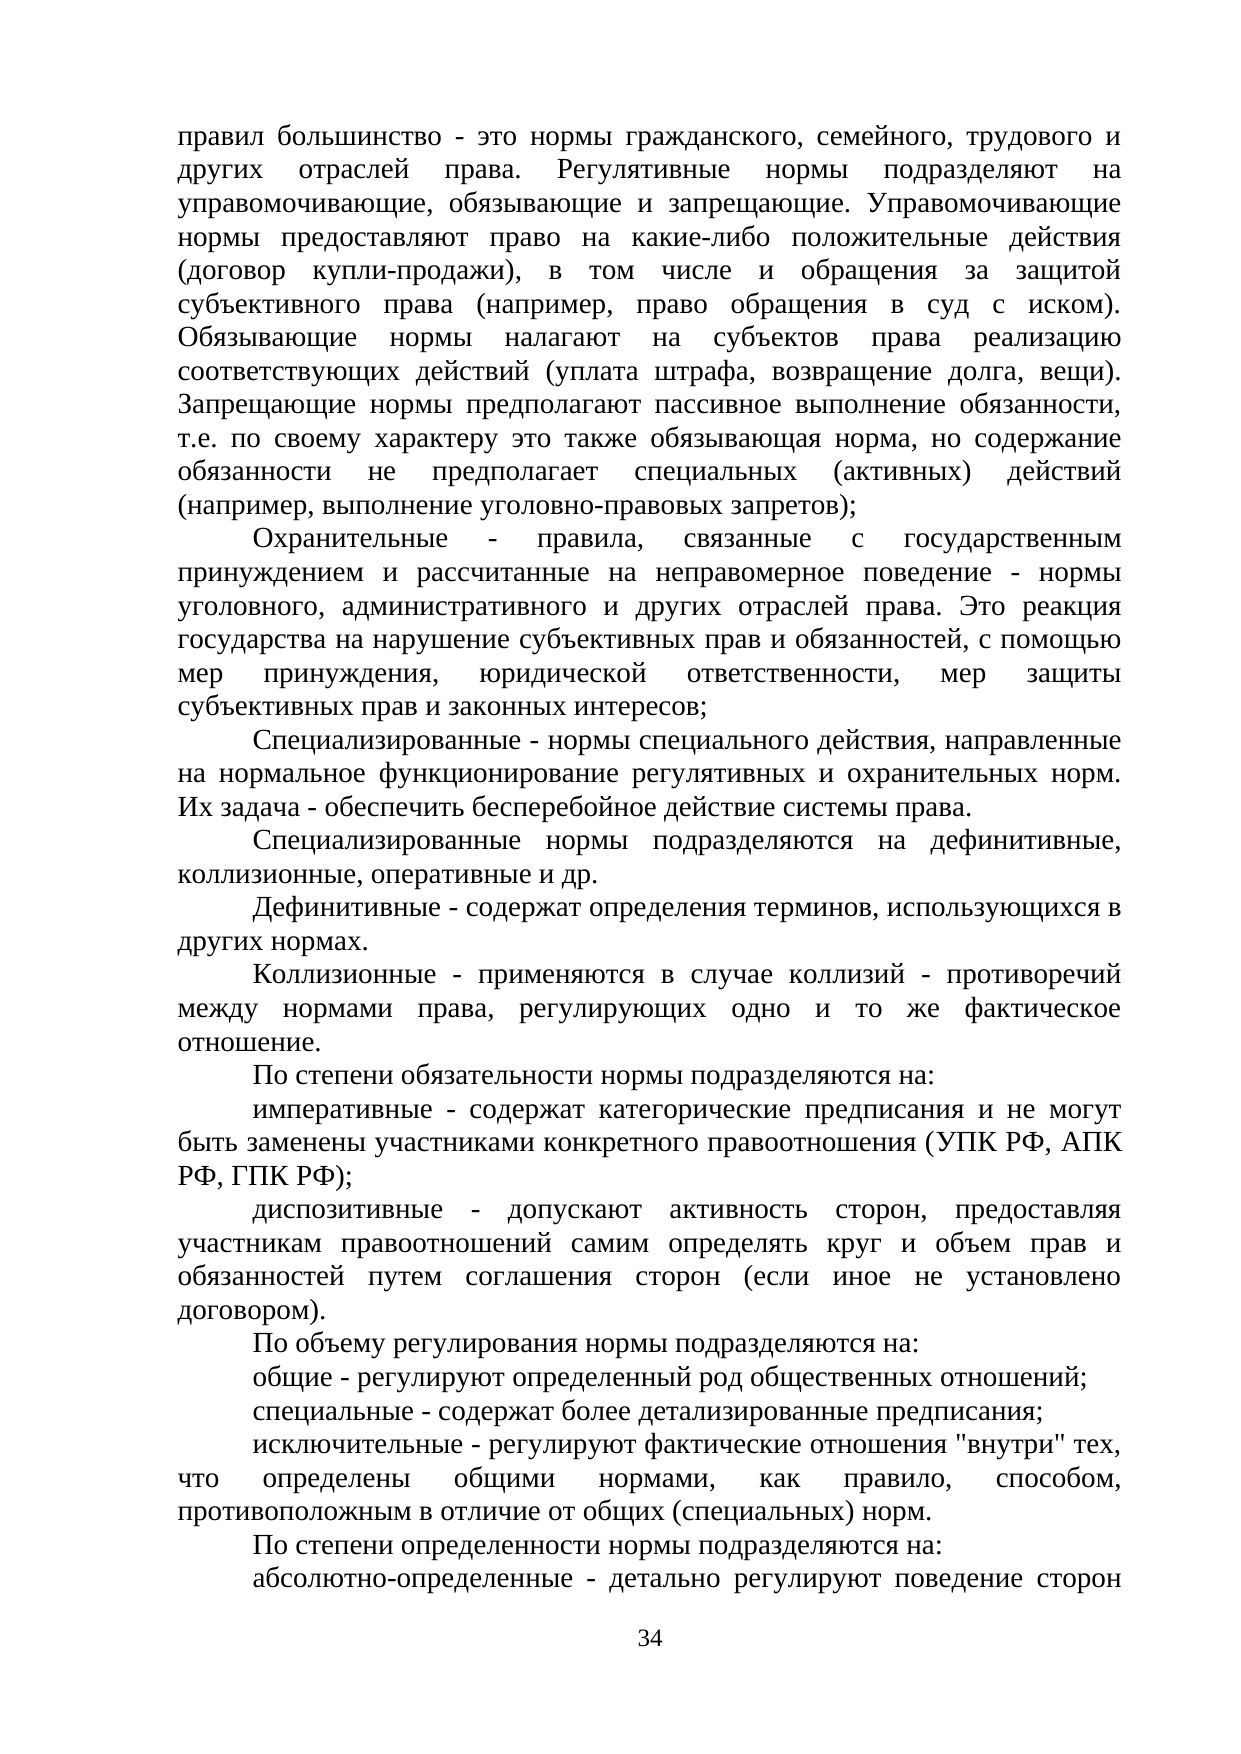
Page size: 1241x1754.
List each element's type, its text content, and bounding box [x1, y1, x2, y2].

text По степени обязательности нормы подразделяются на: [177, 1057, 1122, 1091]
text Охранительные - правила, связанные с государственным принуждением и рассчитанные на неправомерное поведение - нормы уголовного, административного и других отраслей права. Это реакция государства на нарушение субъективных прав и обязанностей, с помощью мер принуждения, юридической ответственности, мер защиты субъективных прав и законных интересов; [177, 521, 1122, 722]
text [177, 1560, 1122, 1594]
text Дефинитивные - содержат определения терминов, использующихся в других нормах. [177, 889, 1122, 957]
text Специализированные нормы подразделяются на дефинитивные, коллизионные, оперативные и др. [177, 822, 1122, 889]
text исключительные - регулируют фактические отношения "внутри" тех, что определены общими нормами, как правило, способом, противоположным в отличие от общих (специальных) норм. [177, 1426, 1122, 1527]
text По объему регулирования нормы подразделяются на: [177, 1326, 1122, 1359]
text императивные - содержат категорические предписания и не могут быть заменены участниками конкретного правоотношения (УПК РФ, АПК РФ, ГПК РФ); [177, 1091, 1122, 1191]
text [177, 118, 1122, 521]
text специальные - содержат более детализированные предписания; [177, 1393, 1122, 1426]
text Коллизионные - применяются в случае коллизий - противоречий между нормами права, регулирующих одно и то же фактическое отношение. [177, 957, 1122, 1057]
text общие - регулируют определенный род общественных отношений; [177, 1359, 1122, 1393]
text Специализированные - нормы специального действия, направленные на нормальное функционирование регулятивных и охранительных норм. Их задача - обеспечить бесперебойное действие системы права. [177, 722, 1122, 822]
text диспозитивные - допускают активность сторон, предоставляя участникам правоотношений самим определять круг и объем прав и обязанностей путем соглашения сторон (если иное не установлено договором). [177, 1191, 1122, 1326]
text По степени определенности нормы подразделяются на: [177, 1527, 1122, 1560]
